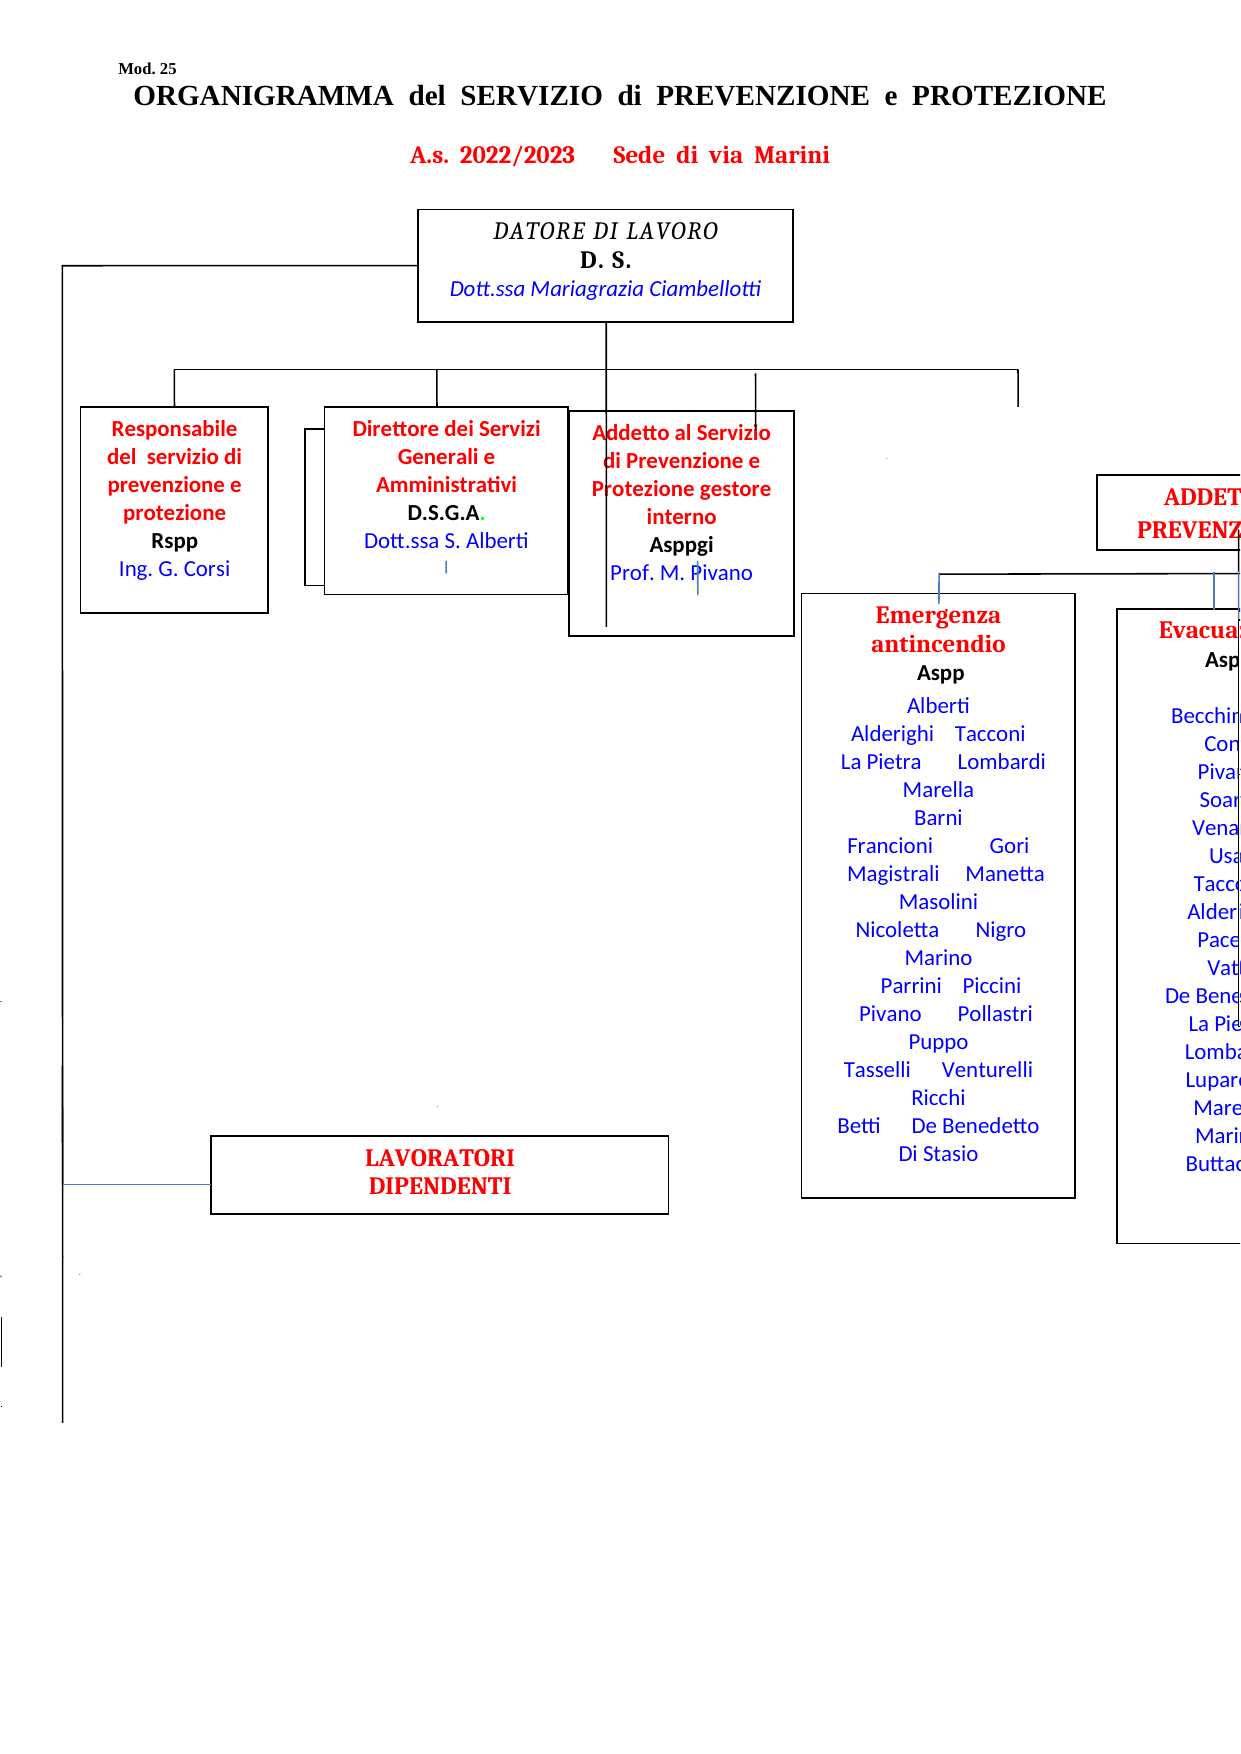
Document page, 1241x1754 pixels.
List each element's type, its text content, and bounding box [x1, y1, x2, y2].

text A.s. 2022/2023 Sede di via Marini [118, 141, 1122, 169]
text Mod. 25 [118, 59, 1122, 78]
text ORGANIGRAMMA del SERVIZIO di PREVENZIONE e PROTEZIONE [118, 78, 1122, 112]
